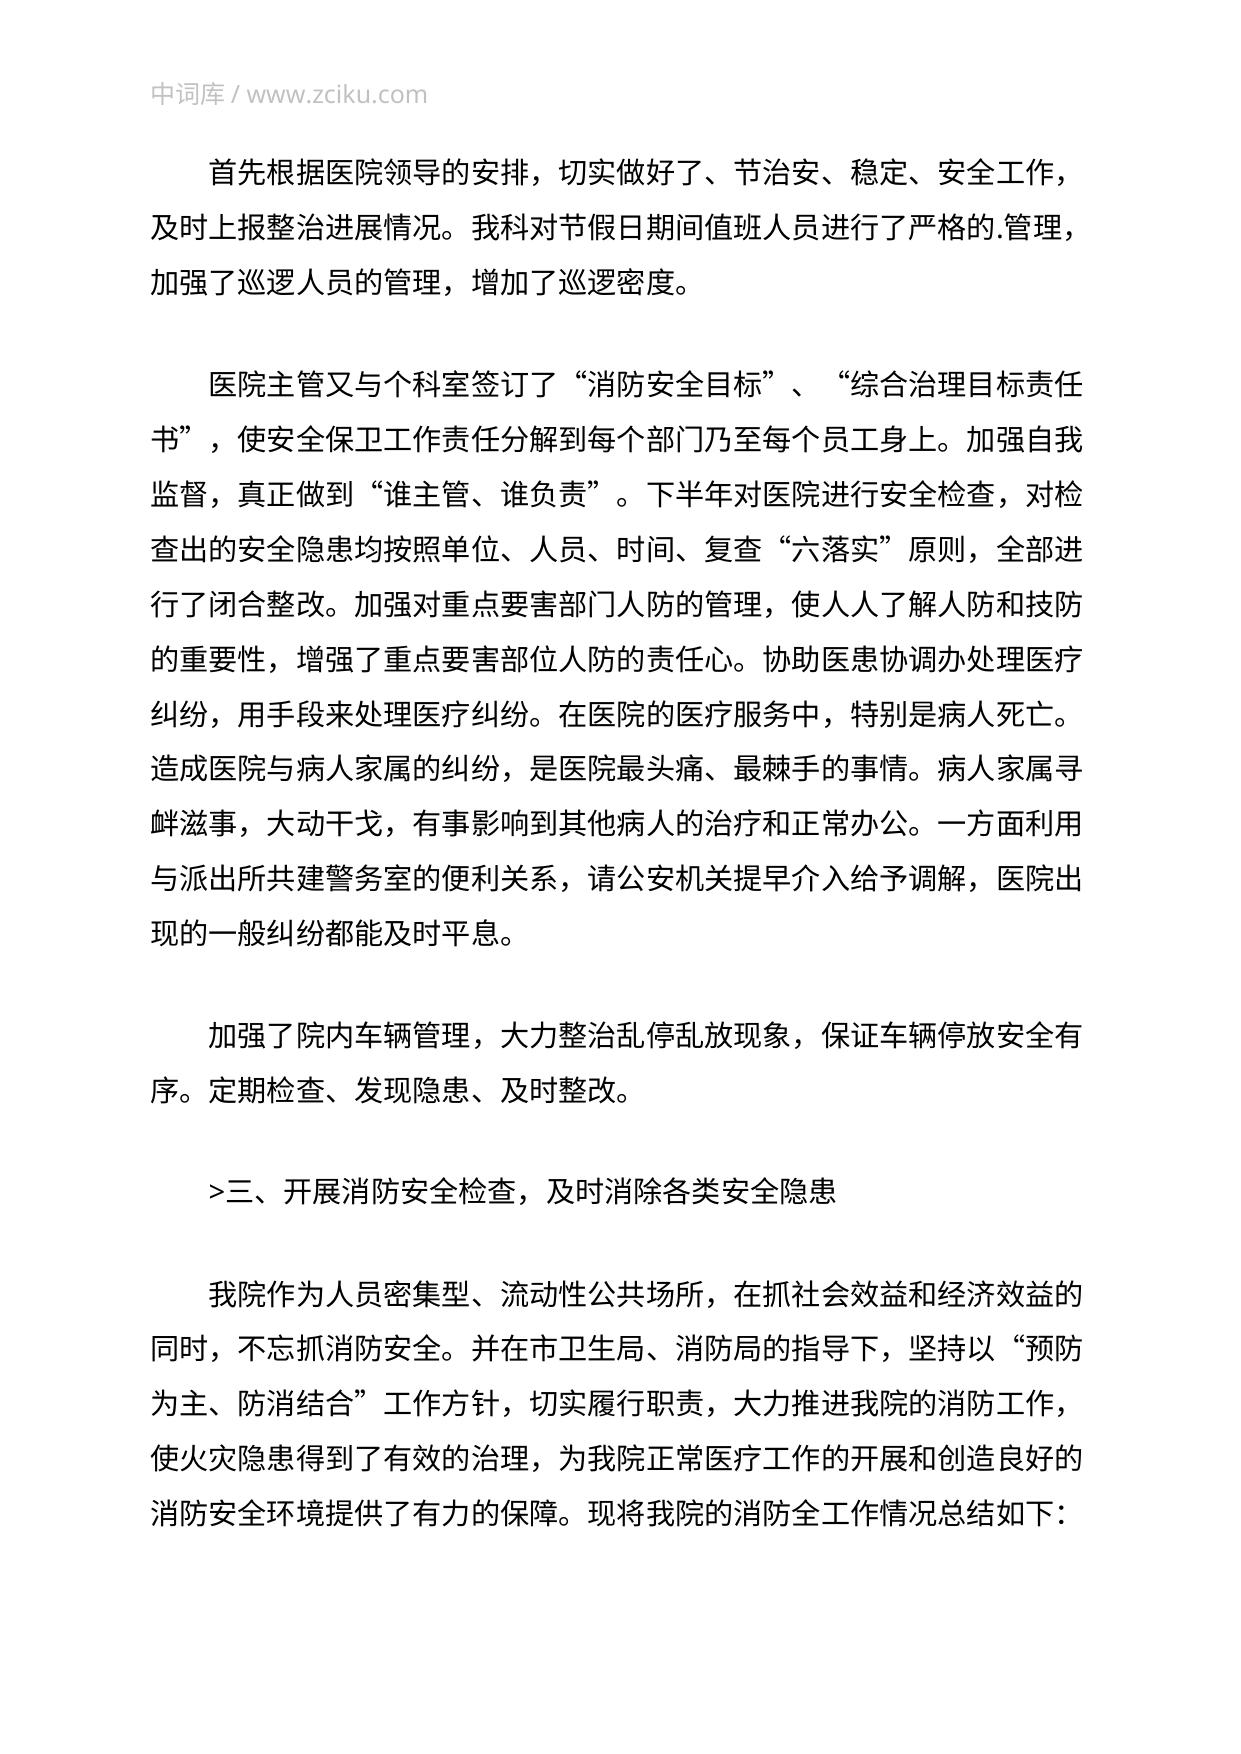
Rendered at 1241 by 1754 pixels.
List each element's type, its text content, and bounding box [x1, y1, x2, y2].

text 我院作为人员密集型、流动性公共场所，在抓社会效益和经济效益的同时，不忘抓消防安全。并在市卫生局、消防局的指导下，坚持以“预防为主、防消结合”工作方针，切实履行职责，大力推进我院的消防工作，使火灾隐患得到了有效的治理，为我院正常医疗工作的开展和创造良好的消防安全环境提供了有力的保障。现将我院的消防全工作情况总结如下： [150, 1271, 1090, 1533]
text 首先根据医院领导的安排，切实做好了、节治安、稳定、安全工作，及时上报整治进展情况。我科对节假日期间值班人员进行了严格的.管理，加强了巡逻人员的管理，增加了巡逻密度。 [150, 150, 1090, 302]
text 医院主管又与个科室签订了“消防安全目标”、“综合治理目标责任书”，使安全保卫工作责任分解到每个部门乃至每个员工身上。加强自我监督，真正做到“谁主管、谁负责”。下半年对医院进行安全检查，对检查出的安全隐患均按照单位、人员、时间、复查“六落实”原则，全部进行了闭合整改。加强对重点要害部门人防的管理，使人人了解人防和技防的重要性，增强了重点要害部位人防的责任心。协助医患协调办处理医疗纠纷，用手段来处理医疗纠纷。在医院的医疗服务中，特别是病人死亡。造成医院与病人家属的纠纷，是医院最头痛、最棘手的事情。病人家属寻衅滋事，大动干戈，有事影响到其他病人的治疗和正常办公。一方面利用与派出所共建警务室的便利关系，请公安机关提早介入给予调解，医院出现的一般纠纷都能及时平息。 [150, 362, 1090, 953]
text 加强了院内车辆管理，大力整治乱停乱放现象，保证车辆停放安全有序。定期检查、发现隐患、及时整改。 [150, 1012, 1090, 1109]
text >三、开展消防安全检查，及时消除各类安全隐患 [150, 1169, 1090, 1211]
